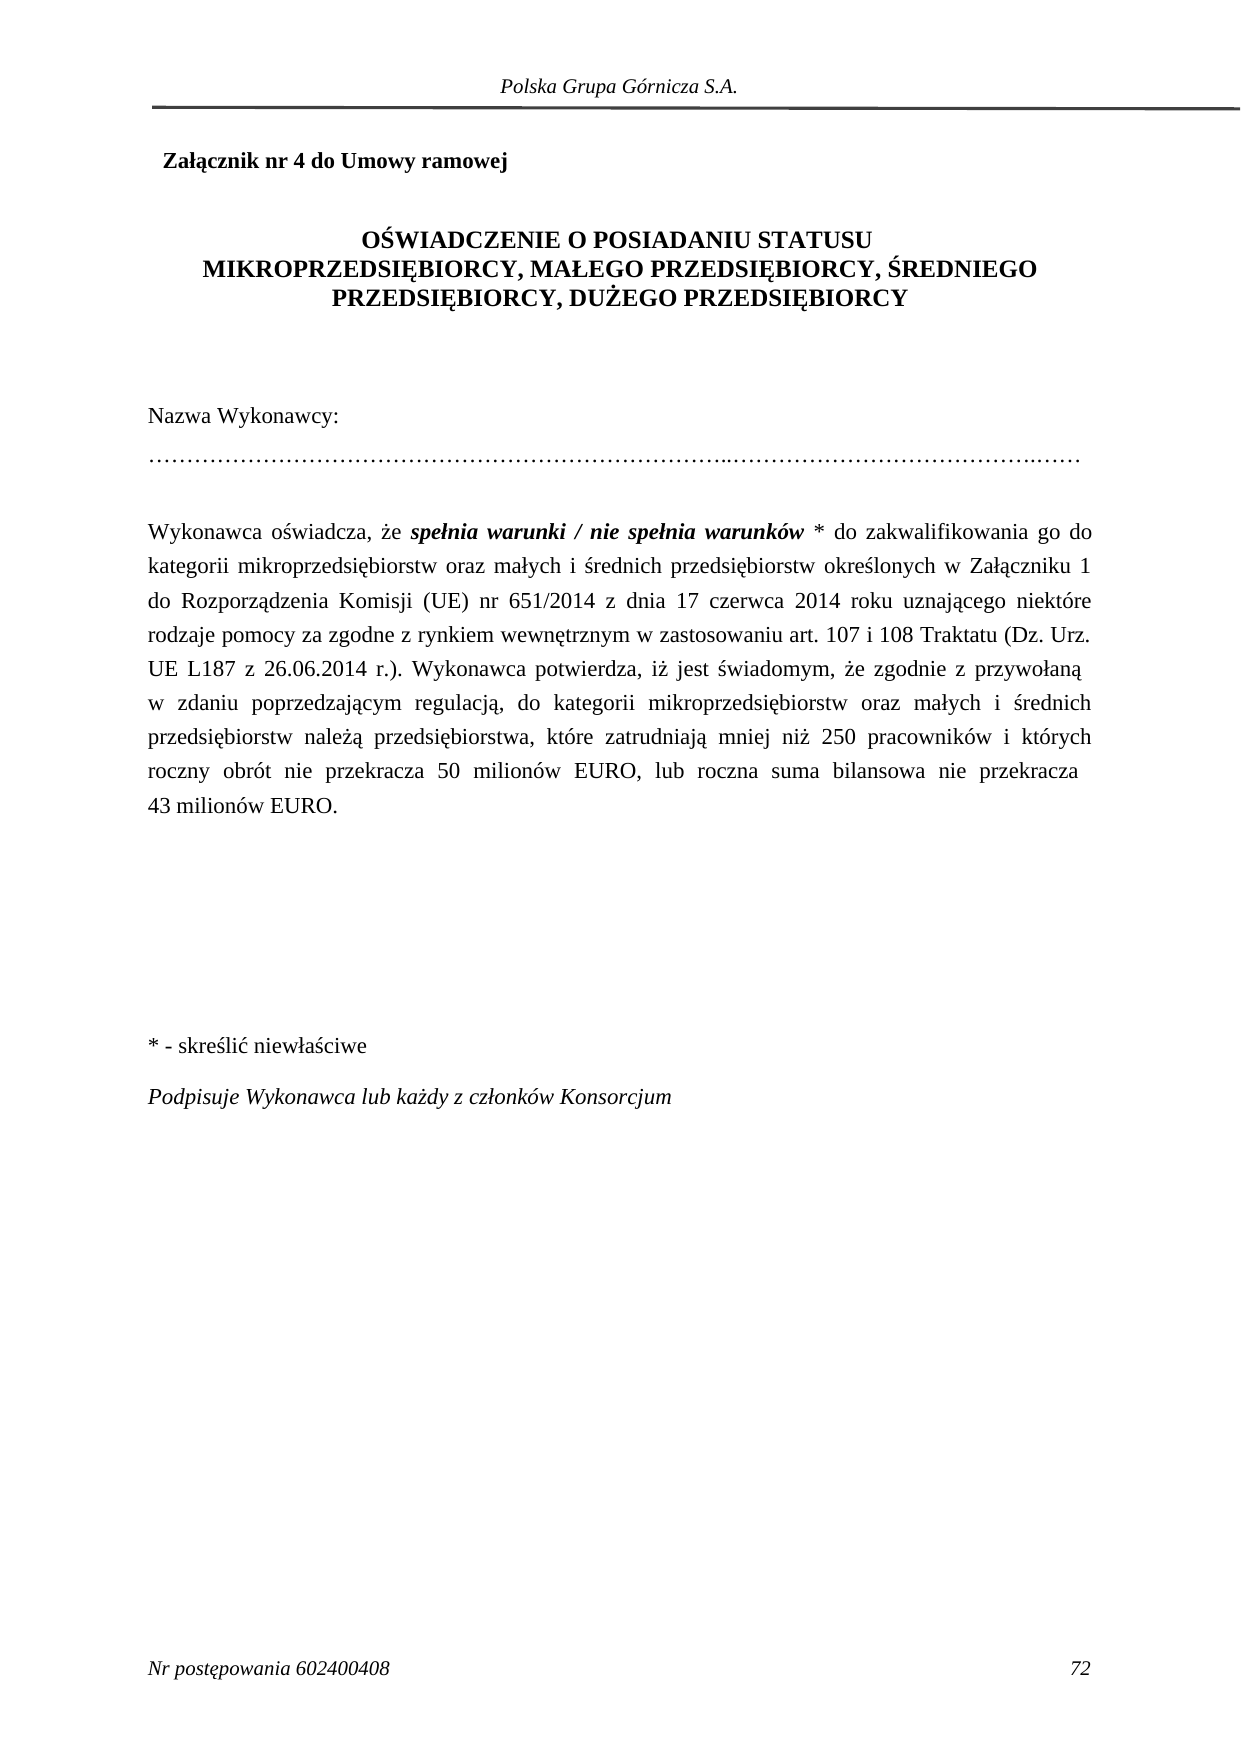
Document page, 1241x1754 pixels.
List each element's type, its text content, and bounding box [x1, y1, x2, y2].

text b) Po stronie Podmiotu Przetwarzającego: ……………………………….. .[Tekst pomocniczy do usunięcia w wersji finalnej - należy uzupełnić o imię i nazwisko, nr tel. służbowego, służbowy adres e-mail osoby do kontaktu wskazanej przez Podmiot Przetwarzający]Załącznik nr 4 do Umowy ramowej [162, 148, 1093, 174]
text OŚWIADCZENIE O POSIADANIU STATUSU MIKROPRZEDSIĘBIORCY, MAŁEGO PRZEDSIĘBIORCY, ŚREDNIEGO PRZEDSIĘBIORCY, DUŻEGO PRZEDSIĘBIORCY [148, 225, 1093, 312]
text …………………………………………………………………..………………………………….…… [148, 441, 1093, 467]
text Podpisuje Wykonawca lub każdy z członków Konsorcjum [148, 1083, 1093, 1109]
text * - skreślić niewłaściwe [148, 1033, 1093, 1059]
text Nazwa Wykonawcy: [148, 402, 1093, 428]
text Wykonawca oświadcza, że spełnia warunki / nie spełnia warunków * do zakwalifikowania go do kategorii mikroprzedsiębiorstw oraz małych i średnich przedsiębiorstw określonych w Załączniku 1 do Rozporządzenia Komisji (UE) nr 651/2014 z dnia 17 czerwca 2014 roku uznającego niektóre rodzaje pomocy za zgodne z rynkiem wewnętrznym w zastosowaniu art. 107 i 108 Traktatu (Dz. Urz. UE L187 z 26.06.2014 r.). Wykonawca potwierdza, iż jest świadomym, że zgodnie z przywołaną w zdaniu poprzedzającym regulacją, do kategorii mikroprzedsiębiorstw oraz małych i średnich przedsiębiorstw należą przedsiębiorstwa, które zatrudniają mniej niż 250 pracowników i których roczny obrót nie przekracza 50 milionów EURO, lub roczna suma bilansowa nie przekracza 43 milionów EURO. [148, 518, 1093, 818]
